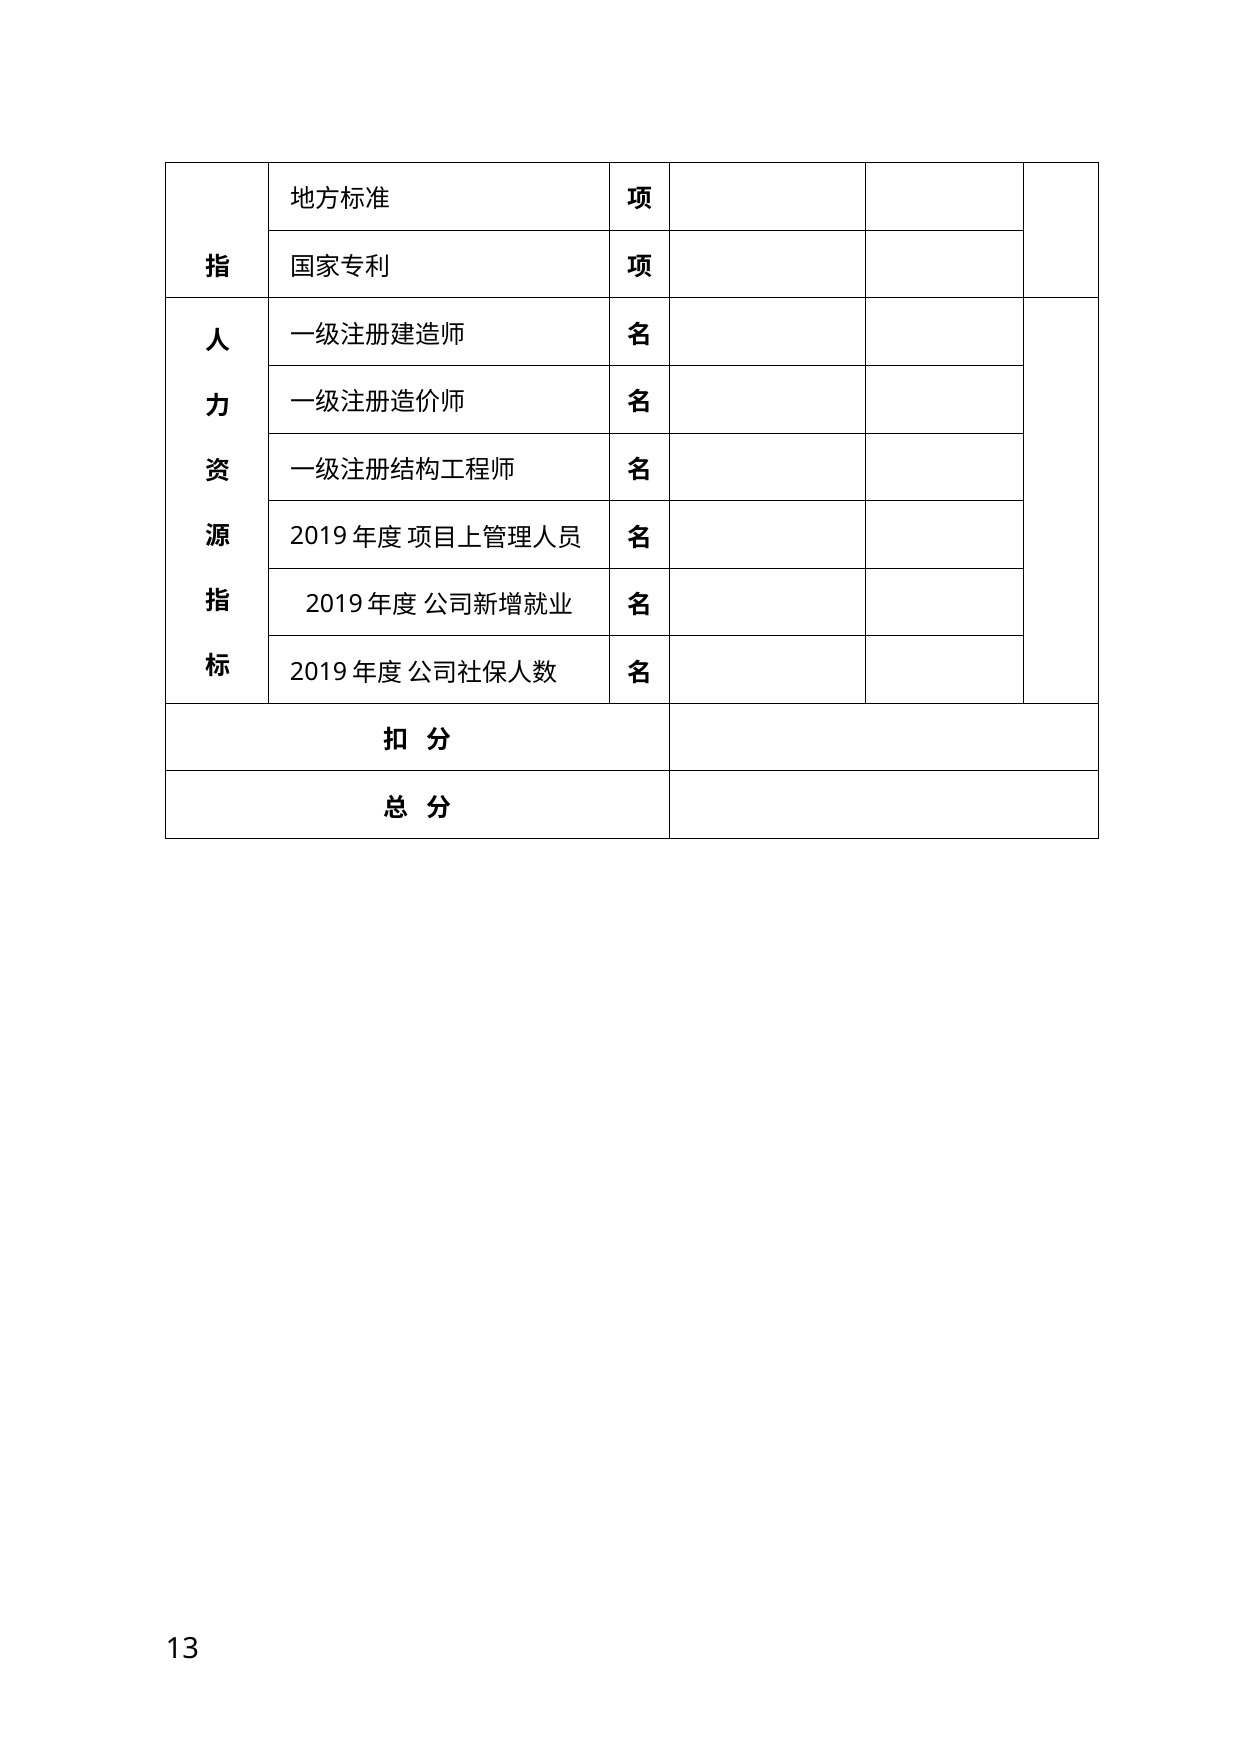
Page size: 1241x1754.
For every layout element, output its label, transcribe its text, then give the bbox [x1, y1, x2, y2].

table_cell [670, 704, 1098, 770]
table_cell [670, 366, 865, 432]
table_cell [670, 569, 865, 635]
table_cell 一级注册建造师 [269, 298, 609, 365]
table_cell 名 [610, 569, 669, 635]
table_cell 2019年度 公司社保人数 [269, 636, 609, 703]
table_cell 一级注册造价师 [269, 366, 609, 432]
table_cell [670, 231, 865, 297]
table_cell [670, 298, 865, 365]
table_cell [866, 231, 1023, 297]
table_cell 2019年度 公司新增就业 [269, 569, 609, 635]
table_cell 项 [610, 163, 669, 229]
table_cell 扣 分 [166, 704, 669, 770]
table_cell 2019年度 项目上管理人员 [269, 501, 609, 568]
table_cell 人 力 资 源 指 标 [166, 298, 268, 703]
table_cell [866, 366, 1023, 432]
table_cell 名 [610, 636, 669, 703]
table_cell [670, 771, 1098, 838]
table_cell [670, 501, 865, 568]
table_cell 名 [610, 434, 669, 500]
table_cell 名 [610, 501, 669, 568]
table_cell 总 分 [166, 771, 669, 838]
table_cell [866, 636, 1023, 703]
table_cell [866, 501, 1023, 568]
table_cell [670, 636, 865, 703]
table_cell [866, 569, 1023, 635]
table_cell [1024, 298, 1098, 703]
table_cell 国家专利 [269, 231, 609, 297]
table_cell [670, 434, 865, 500]
table_cell 名 [610, 298, 669, 365]
table_cell 一级注册结构工程师 [269, 434, 609, 500]
table_cell 项 [610, 231, 669, 297]
table_cell 地方标准 [269, 163, 609, 229]
table_cell [670, 163, 865, 229]
table_cell [866, 163, 1023, 229]
table_cell 名 [610, 366, 669, 432]
table_cell [866, 298, 1023, 365]
table_cell [866, 434, 1023, 500]
